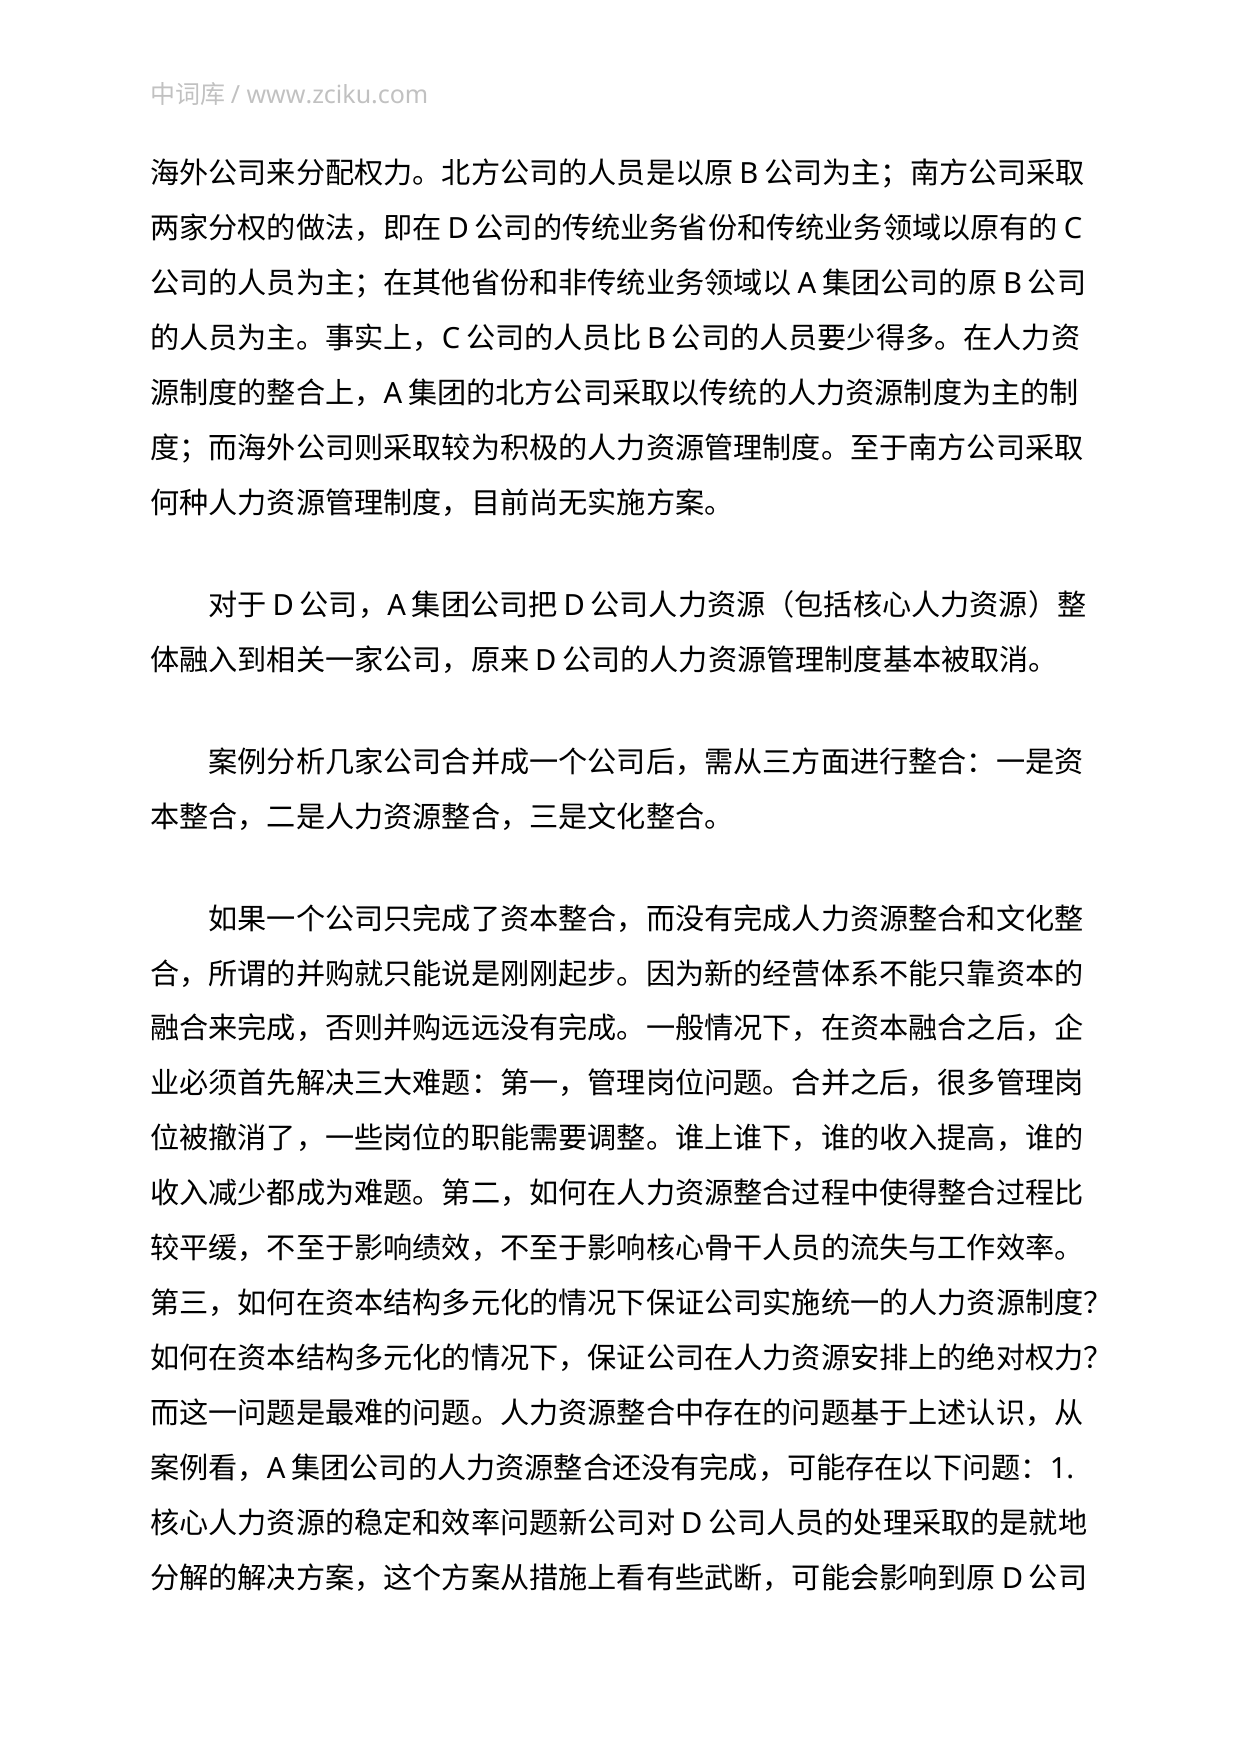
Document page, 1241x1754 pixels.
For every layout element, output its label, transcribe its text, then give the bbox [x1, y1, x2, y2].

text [150, 150, 1090, 522]
text 案例分析几家公司合并成一个公司后，需从三方面进行整合：一是资本整合，二是人力资源整合，三是文化整合。 [150, 739, 1090, 836]
text 对于D公司，A集团公司把D公司人力资源（包括核心人力资源）整体融入到相关一家公司，原来D公司的人力资源管理制度基本被取消。 [150, 582, 1090, 679]
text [150, 895, 1090, 1597]
